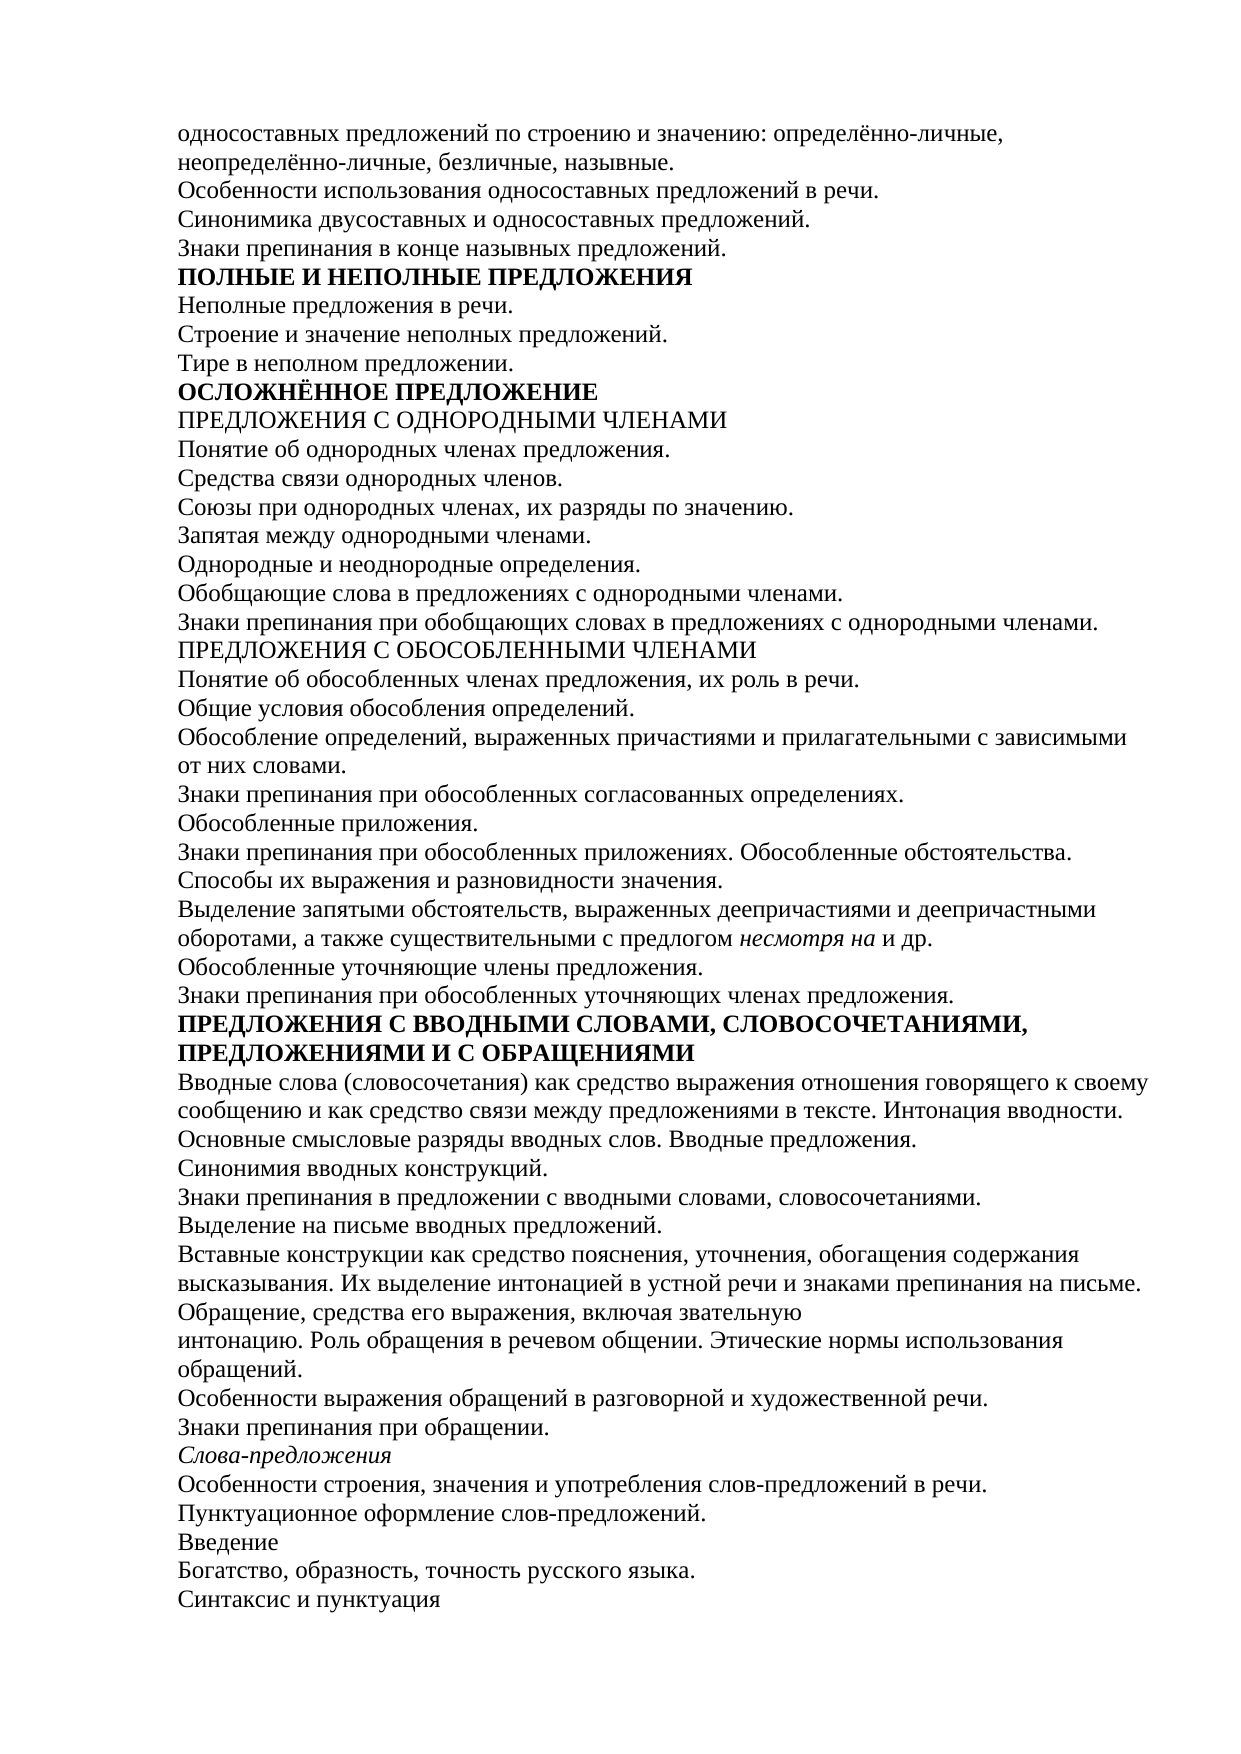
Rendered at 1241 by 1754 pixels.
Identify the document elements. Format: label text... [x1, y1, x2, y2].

text Запятая между однородными членами. [177, 521, 1152, 549]
text Вставные конструкции как средство пояснения, уточнения, обогащения содержания высказывания. Их выделение интонацией в устной речи и знаками препинания на письме. [177, 1239, 1152, 1297]
text Знаки препинания в предложении с вводными словами, словосочетаниями. [177, 1182, 1152, 1211]
text Обособленные уточняющие члены предложения. [177, 952, 1152, 981]
text Знаки препинания при обособленных приложениях. Обособленные обстоятельства. Способы их выражения и разновидности значения. [177, 837, 1152, 894]
text ОСЛОЖНЁННОЕ ПРЕДЛОЖЕНИЕ [177, 377, 1152, 406]
text Вводные слова (словосочетания) как средство выражения отношения говорящего к своему сообщению и как средство связи между предложениями в тексте. Интонация вводности. [177, 1067, 1152, 1124]
text Богатство, образность, точность русского языка. [177, 1556, 1152, 1584]
text Обособление определений, выраженных причастиями и прилагательными с зависимыми от них словами. [177, 722, 1152, 779]
text Основные смысловые разряды вводных слов. Вводные предложения. [177, 1124, 1152, 1153]
text односоставных предложений по строению и значению: определённо-личные, неопределённо-личные, безличные, назывные. [177, 118, 1152, 176]
text Знаки препинания в конце назывных предложений. [177, 233, 1152, 262]
text Обособленные приложения. [177, 808, 1152, 837]
text Синтаксис и пунктуация [177, 1584, 1152, 1613]
text Понятие об обособленных членах предложения, их роль в речи. [177, 664, 1152, 693]
text ПРЕДЛОЖЕНИЯ С ОБОСОБЛЕННЫМИ ЧЛЕНАМИ [177, 636, 1152, 664]
text Синонимия вводных конструкций. [177, 1153, 1152, 1182]
text Знаки препинания при обобщающих словах в предложениях с однородными членами. [177, 607, 1152, 636]
text Особенности выражения обращений в разговорной и художественной речи. [177, 1383, 1152, 1412]
text ПРЕДЛОЖЕНИЯ С ОДНОРОДНЫМИ ЧЛЕНАМИ [177, 406, 1152, 434]
text Знаки препинания при обособленных уточняющих членах предложения. [177, 981, 1152, 1009]
text Однородные и неоднородные определения. [177, 549, 1152, 578]
text Тире в неполном предложении. [177, 348, 1152, 377]
text Понятие об однородных членах предложения. [177, 434, 1152, 463]
text Знаки препинания при обособленных согласованных определениях. [177, 779, 1152, 808]
text Обращение, средства его выражения, включая звательную [177, 1297, 1152, 1326]
text ПОЛНЫЕ И НЕПОЛНЫЕ ПРЕДЛОЖЕНИЯ [177, 262, 1152, 291]
text Синонимика двусоставных и односоставных предложений. [177, 204, 1152, 233]
text Слова-предложения [177, 1441, 1152, 1469]
text Общие условия обособления определений. [177, 693, 1152, 722]
text интонацию. Роль обращения в речевом общении. Этические нормы использования обращений. [177, 1326, 1152, 1383]
text Знаки препинания при обращении. [177, 1412, 1152, 1441]
text Строение и значение неполных предложений. [177, 319, 1152, 348]
text Обобщающие слова в предложениях с однородными членами. [177, 578, 1152, 607]
text Особенности использования односоставных предложений в речи. [177, 176, 1152, 204]
text Выделение запятыми обстоятельств, выраженных деепричастиями и деепричастными оборотами, а также существительными с предлогом несмотря на и др. [177, 894, 1152, 952]
text Пунктуационное оформление слов-предложений. [177, 1498, 1152, 1527]
text Введение [177, 1527, 1152, 1556]
text Союзы при однородных членах, их разряды по значению. [177, 492, 1152, 521]
text Особенности строения, значения и употребления слов-предложений в речи. [177, 1469, 1152, 1498]
text Выделение на письме вводных предложений. [177, 1211, 1152, 1239]
text ПРЕДЛОЖЕНИЯ С ВВОДНЫМИ СЛОВАМИ, СЛОВОСОЧЕТАНИЯМИ, [177, 1009, 1152, 1038]
text Неполные предложения в речи. [177, 291, 1152, 319]
text ПРЕДЛОЖЕНИЯМИ И С ОБРАЩЕНИЯМИ [177, 1038, 1152, 1067]
text Средства связи однородных членов. [177, 463, 1152, 492]
